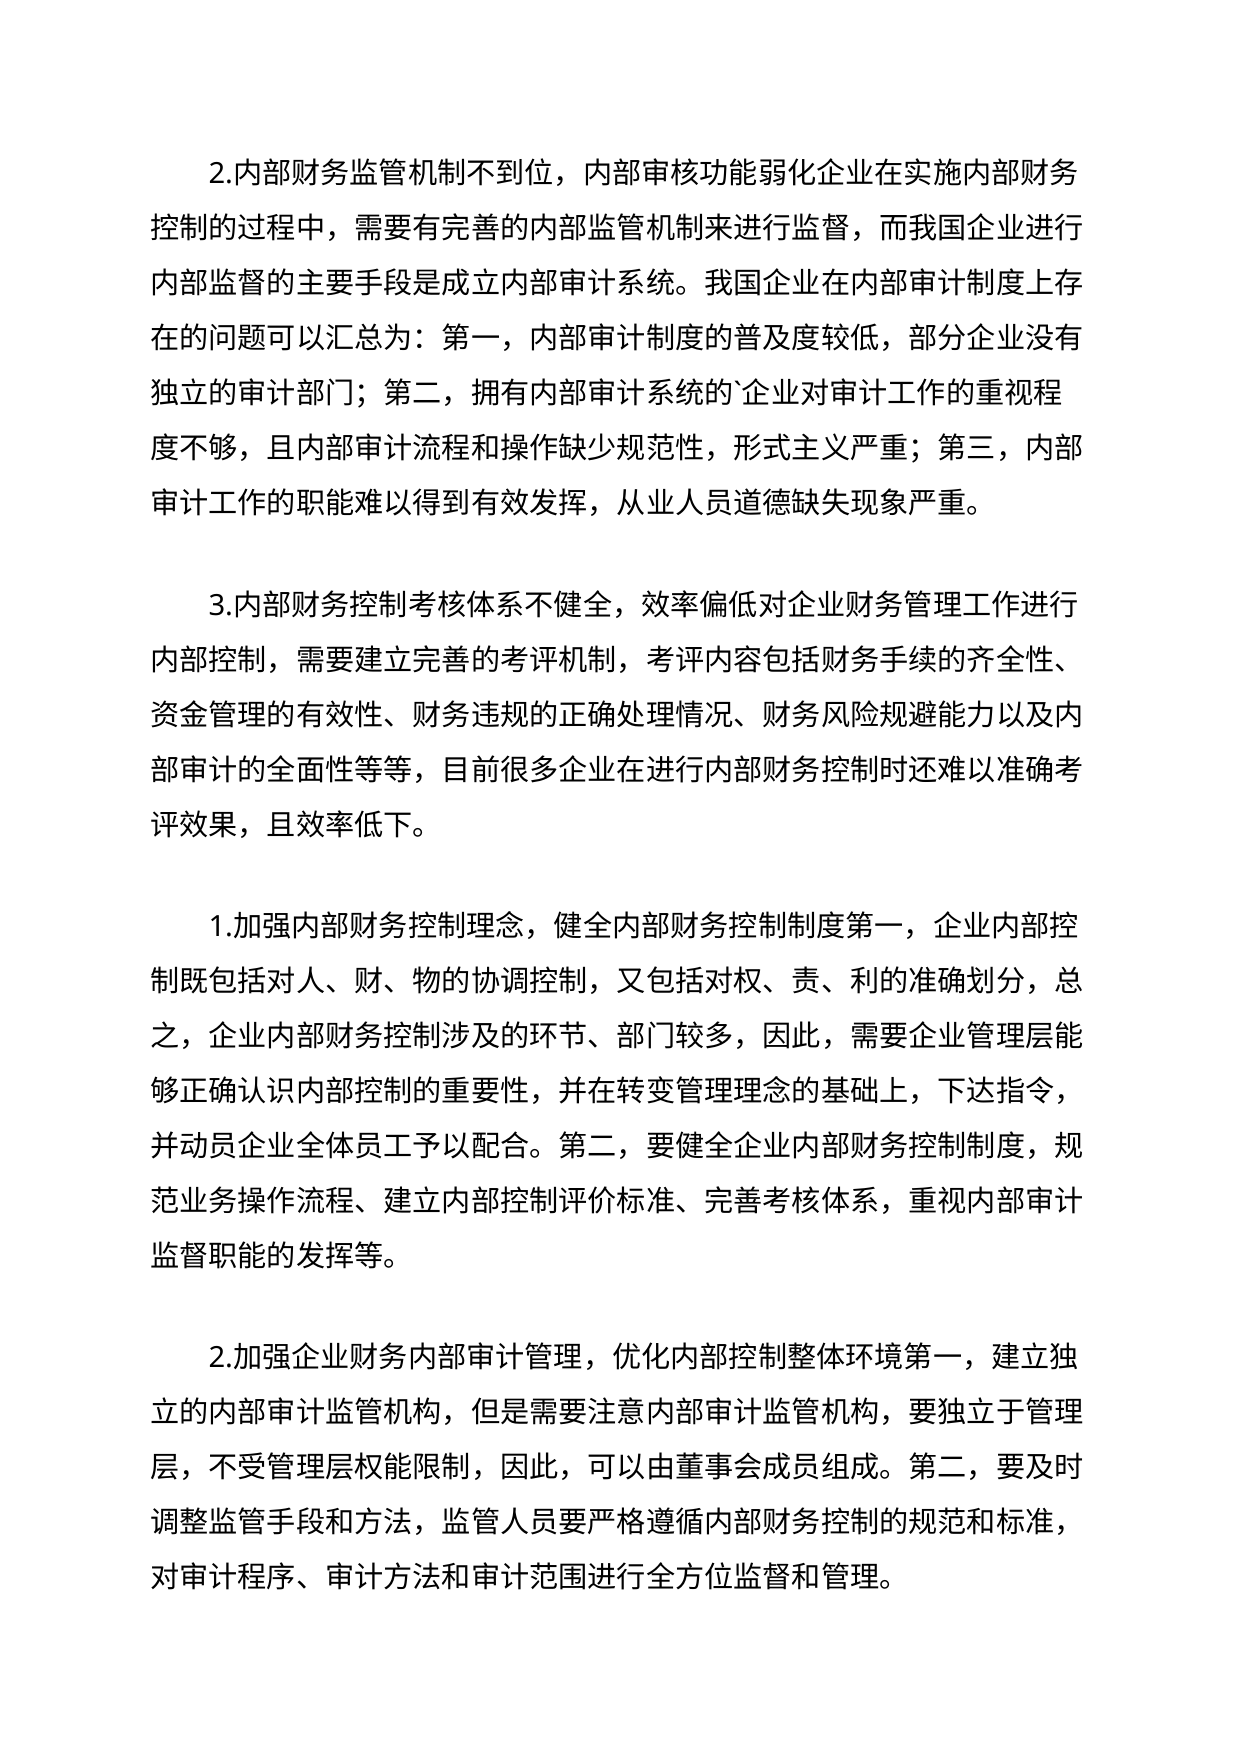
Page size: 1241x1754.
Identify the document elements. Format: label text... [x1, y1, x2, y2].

text 3.内部财务控制考核体系不健全，效率偏低对企业财务管理工作进行内部控制，需要建立完善的考评机制，考评内容包括财务手续的齐全性、资金管理的有效性、财务违规的正确处理情况、财务风险规避能力以及内部审计的全面性等等，目前很多企业在进行内部财务控制时还难以准确考评效果，且效率低下。 [150, 581, 1090, 843]
text 2.内部财务监管机制不到位，内部审核功能弱化企业在实施内部财务控制的过程中，需要有完善的内部监管机制来进行监督，而我国企业进行内部监督的主要手段是成立内部审计系统。我国企业在内部审计制度上存在的问题可以汇总为：第一，内部审计制度的普及度较低，部分企业没有独立的审计部门；第二，拥有内部审计系统的`企业对审计工作的重视程度不够，且内部审计流程和操作缺少规范性，形式主义严重；第三，内部审计工作的职能难以得到有效发挥，从业人员道德缺失现象严重。 [150, 150, 1090, 522]
text 1.加强内部财务控制理念，健全内部财务控制制度第一，企业内部控制既包括对人、财、物的协调控制，又包括对权、责、利的准确划分，总之，企业内部财务控制涉及的环节、部门较多，因此，需要企业管理层能够正确认识内部控制的重要性，并在转变管理理念的基础上，下达指令，并动员企业全体员工予以配合。第二，要健全企业内部财务控制制度，规范业务操作流程、建立内部控制评价标准、完善考核体系，重视内部审计监督职能的发挥等。 [150, 903, 1090, 1274]
text 2.加强企业财务内部审计管理，优化内部控制整体环境第一，建立独立的内部审计监管机构，但是需要注意内部审计监管机构，要独立于管理层，不受管理层权能限制，因此，可以由董事会成员组成。第二，要及时调整监管手段和方法，监管人员要严格遵循内部财务控制的规范和标准，对审计程序、审计方法和审计范围进行全方位监督和管理。 [150, 1334, 1090, 1596]
